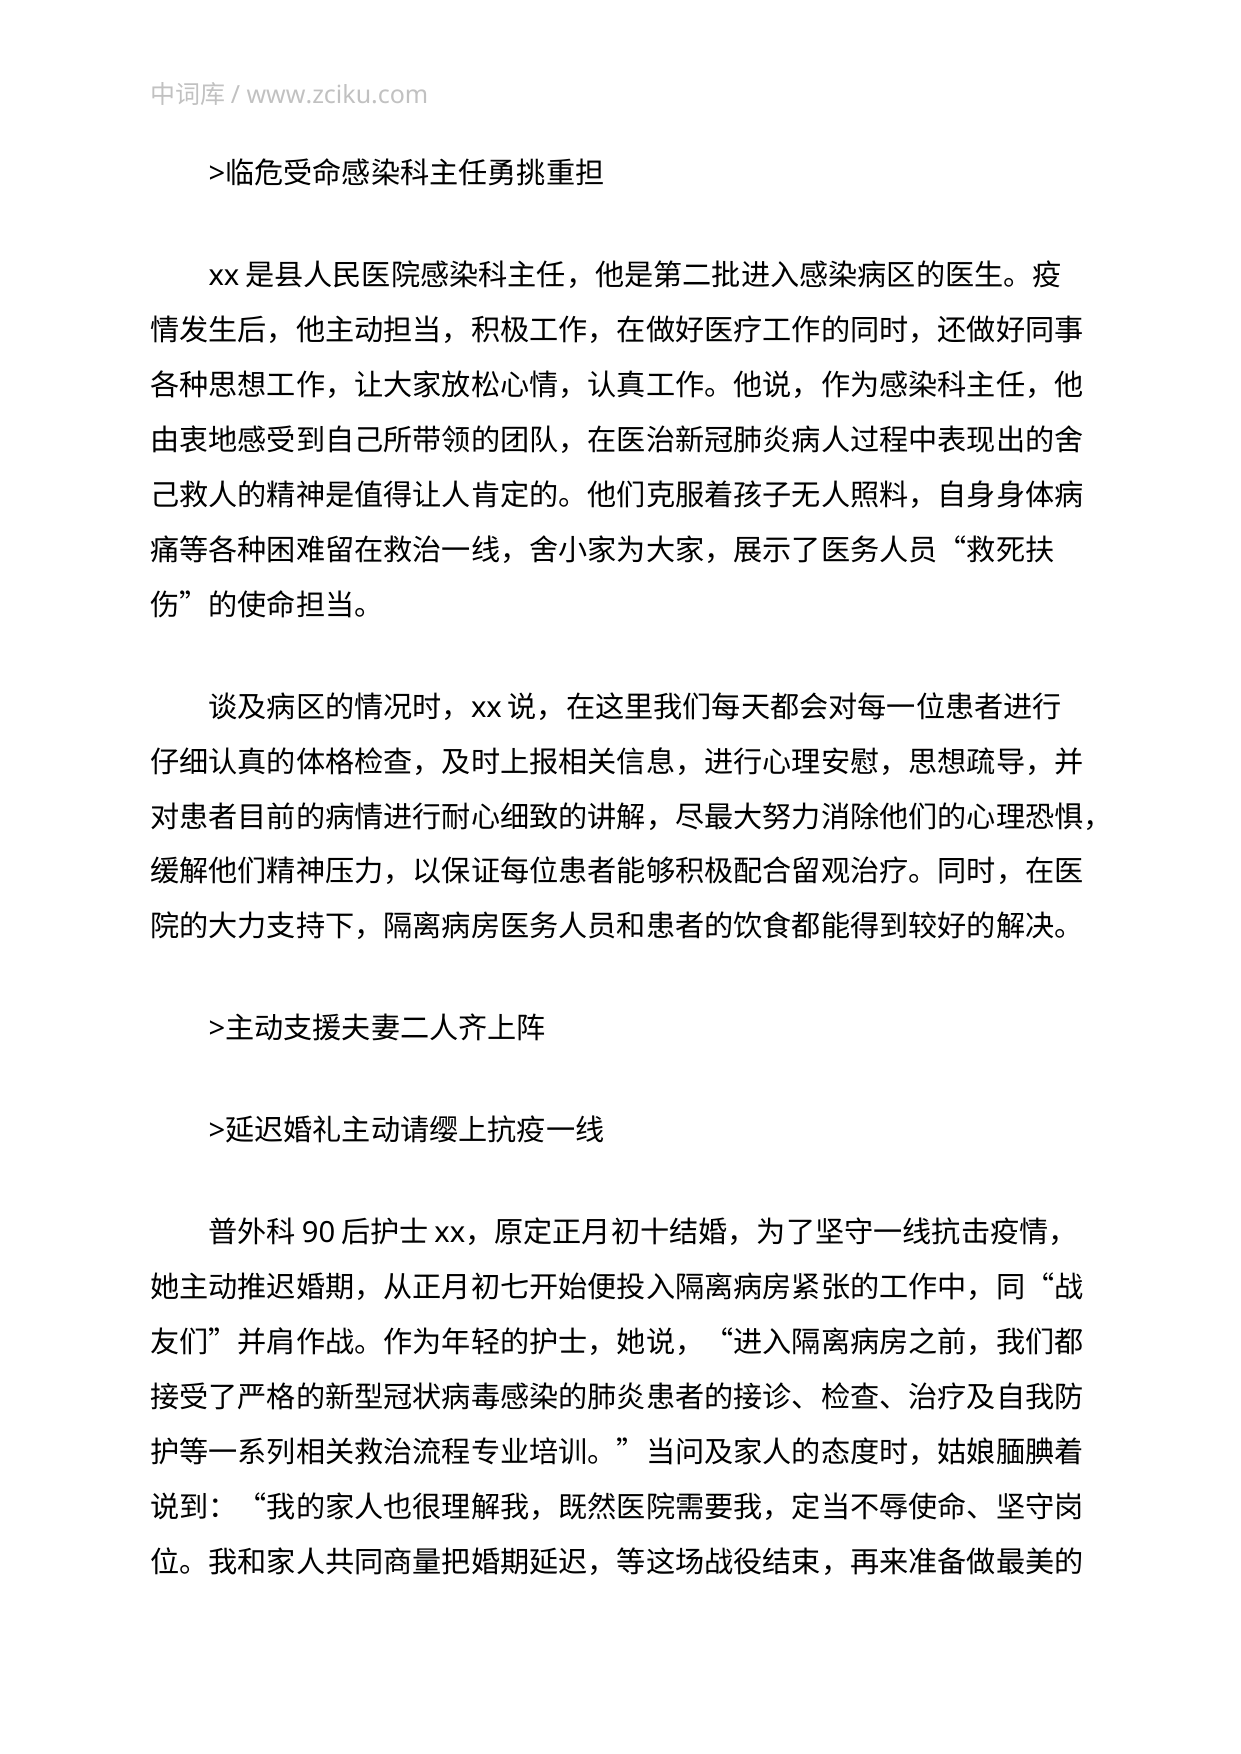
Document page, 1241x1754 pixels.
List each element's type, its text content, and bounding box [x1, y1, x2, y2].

text 谈及病区的情况时，xx说，在这里我们每天都会对每一位患者进行仔细认真的体格检查，及时上报相关信息，进行心理安慰，思想疏导，并对患者目前的病情进行耐心细致的讲解，尽最大努力消除他们的心理恐惧，缓解他们精神压力，以保证每位患者能够积极配合留观治疗。同时，在医院的大力支持下，隔离病房医务人员和患者的饮食都能得到较好的解决。 [150, 683, 1090, 945]
text >临危受命感染科主任勇挑重担 [150, 150, 1090, 192]
text >延迟婚礼主动请缨上抗疫一线 [150, 1107, 1090, 1149]
text xx是县人民医院感染科主任，他是第二批进入感染病区的医生。疫情发生后，他主动担当，积极工作，在做好医疗工作的同时，还做好同事各种思想工作，让大家放松心情，认真工作。他说，作为感染科主任，他由衷地感受到自己所带领的团队，在医治新冠肺炎病人过程中表现出的舍己救人的精神是值得让人肯定的。他们克服着孩子无人照料，自身身体病痛等各种困难留在救治一线，舍小家为大家，展示了医务人员“救死扶伤”的使命担当。 [150, 252, 1090, 624]
text >主动支援夫妻二人齐上阵 [150, 1005, 1090, 1047]
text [150, 1209, 1090, 1580]
